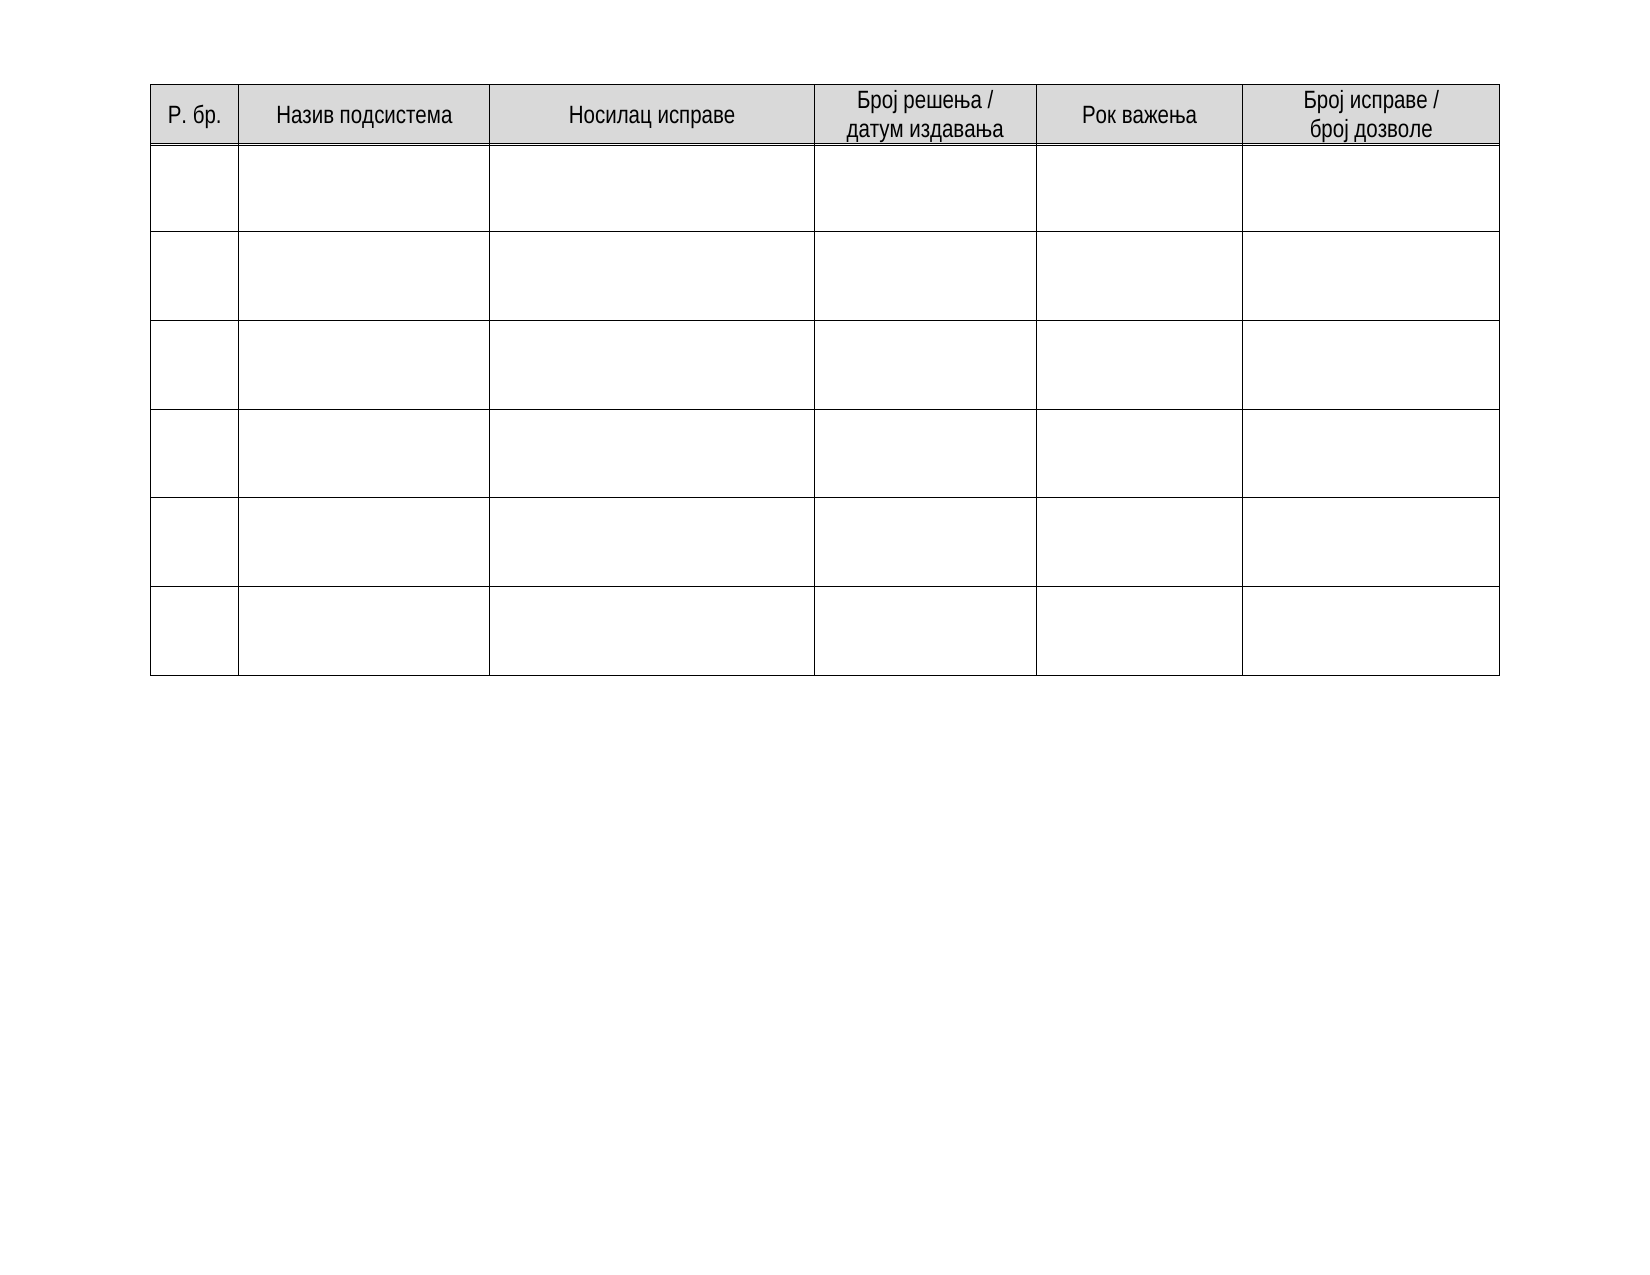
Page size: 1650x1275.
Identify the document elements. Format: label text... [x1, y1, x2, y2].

table_cell [239, 321, 489, 409]
table_cell [1037, 410, 1242, 497]
table_cell [490, 321, 814, 409]
table_header Носилац исправе [490, 85, 814, 143]
table_cell [490, 410, 814, 497]
table_cell [1037, 146, 1242, 231]
table_cell [815, 410, 1036, 497]
table_cell [815, 321, 1036, 409]
table_cell [151, 321, 238, 409]
table_cell [490, 587, 814, 674]
table_cell [1243, 410, 1499, 497]
table_cell [1037, 498, 1242, 586]
table_cell [815, 587, 1036, 674]
table_cell [1243, 232, 1499, 320]
table_cell [490, 146, 814, 231]
table_cell [815, 232, 1036, 320]
table_header Р. бр. [151, 85, 238, 143]
table_header Рок важења [1037, 85, 1242, 143]
table_cell [1243, 587, 1499, 674]
table_cell [239, 232, 489, 320]
table_cell [1243, 498, 1499, 586]
table_header Број исправе / број дозволе [1243, 85, 1499, 143]
table_cell [490, 232, 814, 320]
table_cell [1243, 146, 1499, 231]
table_cell [151, 146, 238, 231]
table_cell [239, 410, 489, 497]
table_header Број решења / датум издавања [815, 85, 1036, 143]
table_cell [239, 146, 489, 231]
table_cell [815, 498, 1036, 586]
table_cell [151, 587, 238, 674]
table_header Назив подсистема [239, 85, 489, 143]
table_cell [1037, 587, 1242, 674]
table_cell [239, 587, 489, 674]
table_cell [1037, 232, 1242, 320]
table_cell [815, 146, 1036, 231]
table_cell [239, 498, 489, 586]
table_cell [151, 498, 238, 586]
table_cell [151, 410, 238, 497]
table_cell [490, 498, 814, 586]
table_cell [151, 232, 238, 320]
table_cell [1243, 321, 1499, 409]
table_cell [1037, 321, 1242, 409]
